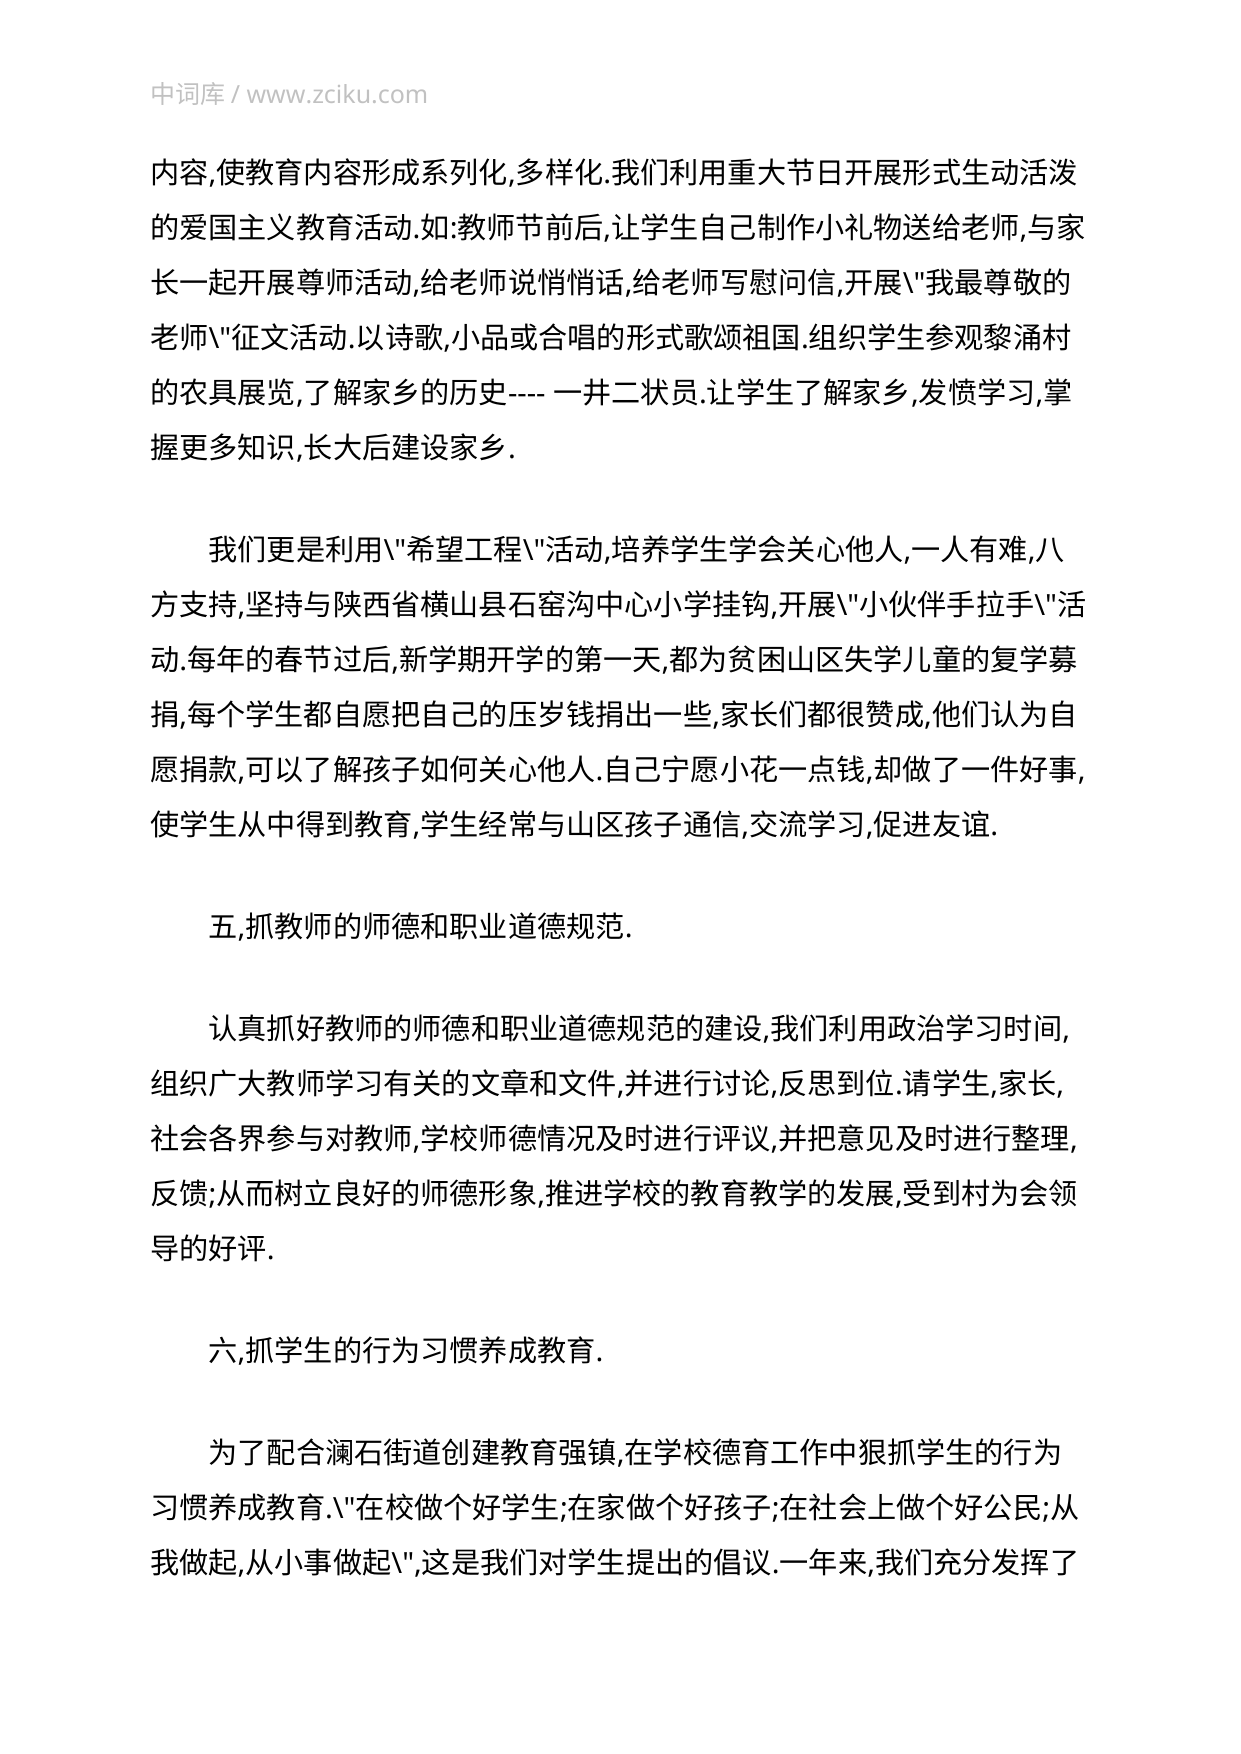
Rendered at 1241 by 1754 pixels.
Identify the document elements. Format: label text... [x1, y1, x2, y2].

text 六,抓学生的行为习惯养成教育. [150, 1328, 1090, 1370]
text 我们更是利用\"希望工程\"活动,培养学生学会关心他人,一人有难,八方支持,坚持与陕西省横山县石窑沟中心小学挂钩,开展\"小伙伴手拉手\"活动.每年的春节过后,新学期开学的第一天,都为贫困山区失学儿童的复学募捐,每个学生都自愿把自己的压岁钱捐出一些,家长们都很赞成,他们认为自愿捐款,可以了解孩子如何关心他人.自己宁愿小花一点钱,却做了一件好事,使学生从中得到教育,学生经常与山区孩子通信,交流学习,促进友谊. [150, 527, 1090, 844]
text 五,抓教师的师德和职业道德规范. [150, 904, 1090, 946]
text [150, 1430, 1090, 1582]
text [150, 150, 1090, 467]
text 认真抓好教师的师德和职业道德规范的建设,我们利用政治学习时间,组织广大教师学习有关的文章和文件,并进行讨论,反思到位.请学生,家长,社会各界参与对教师,学校师德情况及时进行评议,并把意见及时进行整理,反馈;从而树立良好的师德形象,推进学校的教育教学的发展,受到村为会领导的好评. [150, 1006, 1090, 1268]
